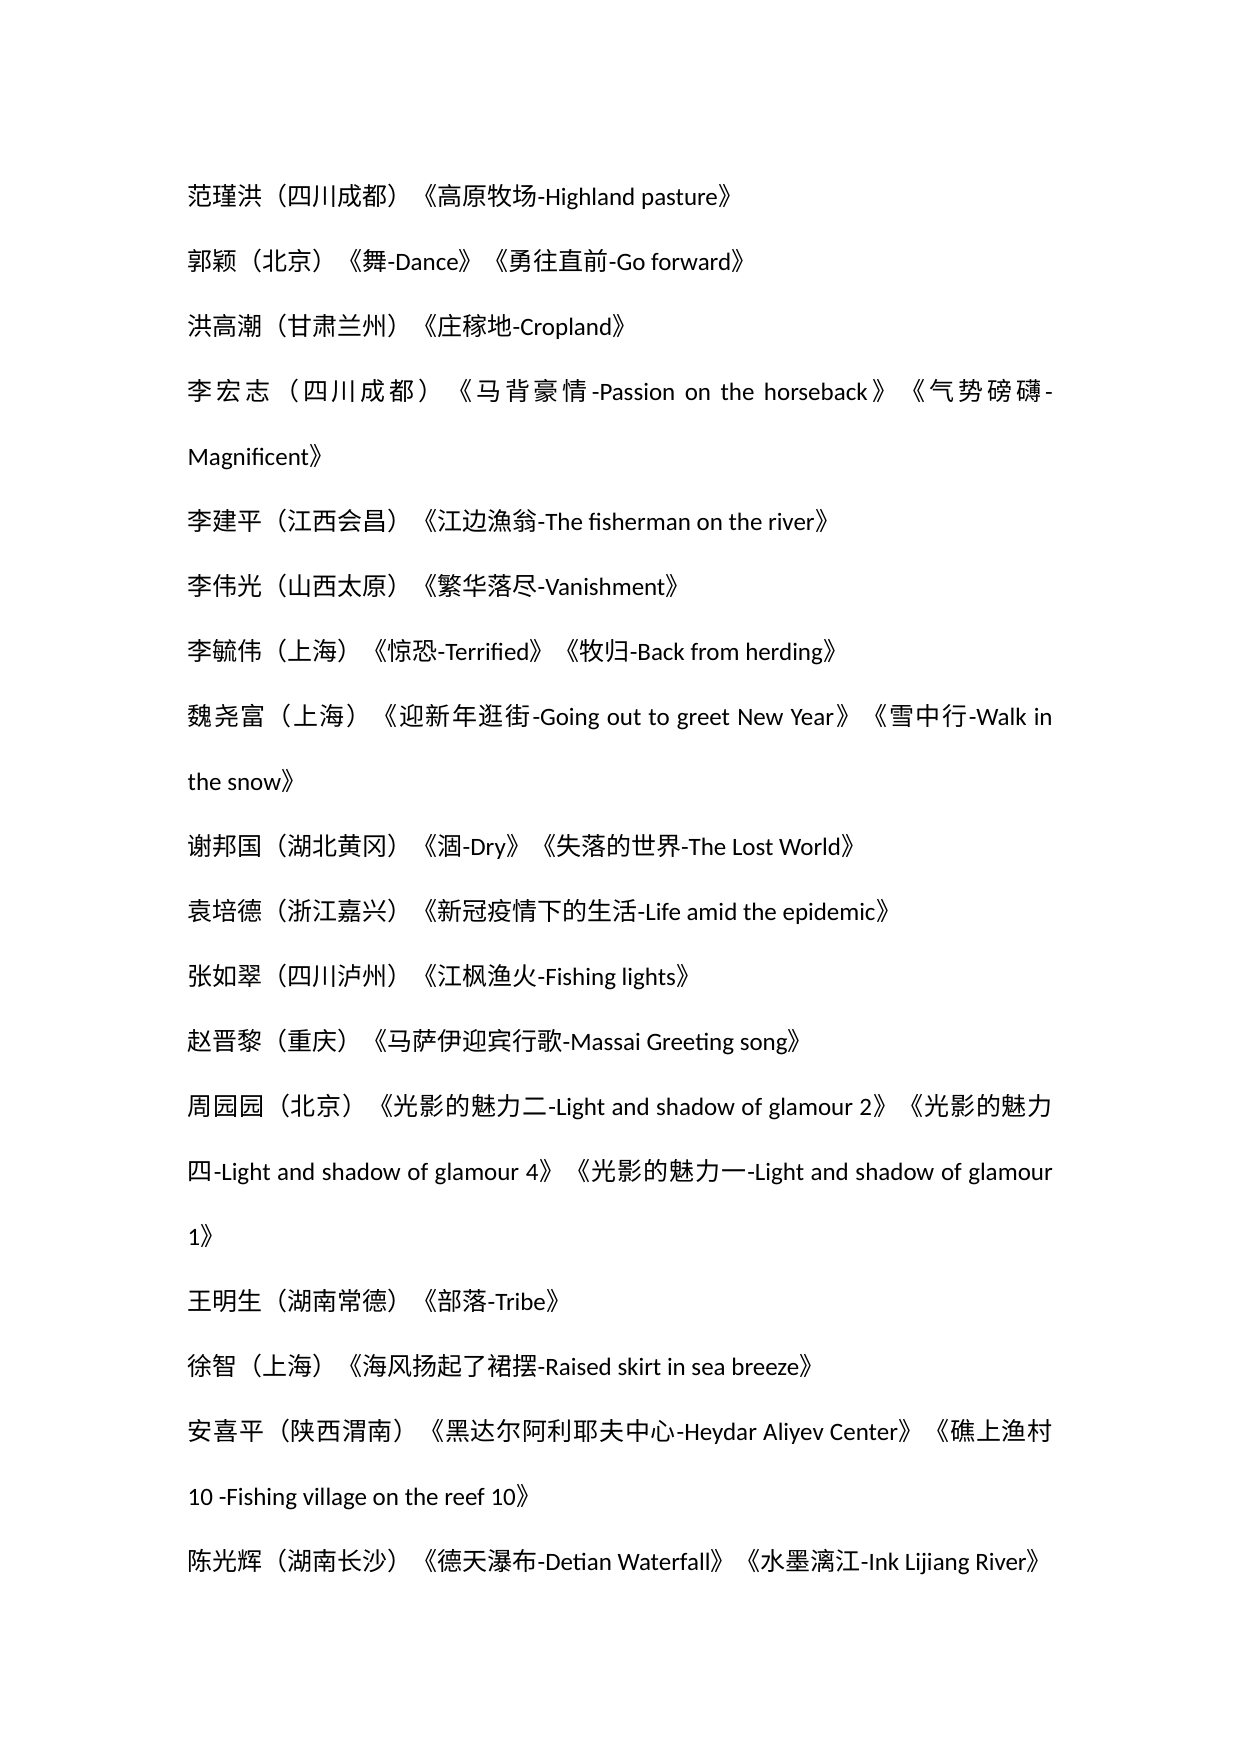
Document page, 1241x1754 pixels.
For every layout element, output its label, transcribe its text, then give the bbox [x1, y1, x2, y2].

text 谢邦国（湖北黄冈）《涸-Dry》《失落的世界-The Lost World》 [187, 812, 1053, 877]
text 范瑾洪（四川成都）《高原牧场-Highland pasture》 [187, 162, 1053, 227]
text 陈光辉（湖南长沙）《德天瀑布-Detian Waterfall》《水墨漓江-Ink Lijiang River》 [187, 1527, 1053, 1592]
text 洪高潮（甘肃兰州）《庄稼地-Cropland》 [187, 292, 1053, 357]
text 张如翠（四川泸州）《江枫渔火-Fishing lights》 [187, 942, 1053, 1007]
text 赵晋黎（重庆）《马萨伊迎宾行歌-Massai Greeting song》 [187, 1007, 1053, 1072]
text 魏尧富（上海）《迎新年逛街-Going out to greet New Year》《雪中行-Walk in the snow》 [187, 682, 1053, 812]
text 李宏志（四川成都）《马背豪情-Passion on the horseback》《气势磅礴-Magnificent》 [187, 357, 1053, 487]
text 李伟光（山西太原）《繁华落尽-Vanishment》 [187, 552, 1053, 617]
text 安喜平（陕西渭南）《黑达尔阿利耶夫中心-Heydar Aliyev Center》《礁上渔村10 -Fishing village on the reef 10》 [187, 1397, 1053, 1527]
text 袁培德（浙江嘉兴）《新冠疫情下的生活-Life amid the epidemic》 [187, 877, 1053, 942]
text 李建平（江西会昌）《江边漁翁-The fisherman on the river》 [187, 487, 1053, 552]
text 郭颖（北京）《舞-Dance》《勇往直前-Go forward》 [187, 227, 1053, 292]
text 徐智（上海）《海风扬起了裙摆-Raised skirt in sea breeze》 [187, 1332, 1053, 1397]
text 周园园（北京）《光影的魅力二-Light and shadow of glamour 2》《光影的魅力四-Light and shadow of glamour 4》《光影的魅力一-Light and shadow of glamour 1》 [187, 1072, 1053, 1267]
text 王明生（湖南常德）《部落-Tribe》 [187, 1267, 1053, 1332]
text 李毓伟（上海）《惊恐-Terrified》《牧归-Back from herding》 [187, 617, 1053, 682]
